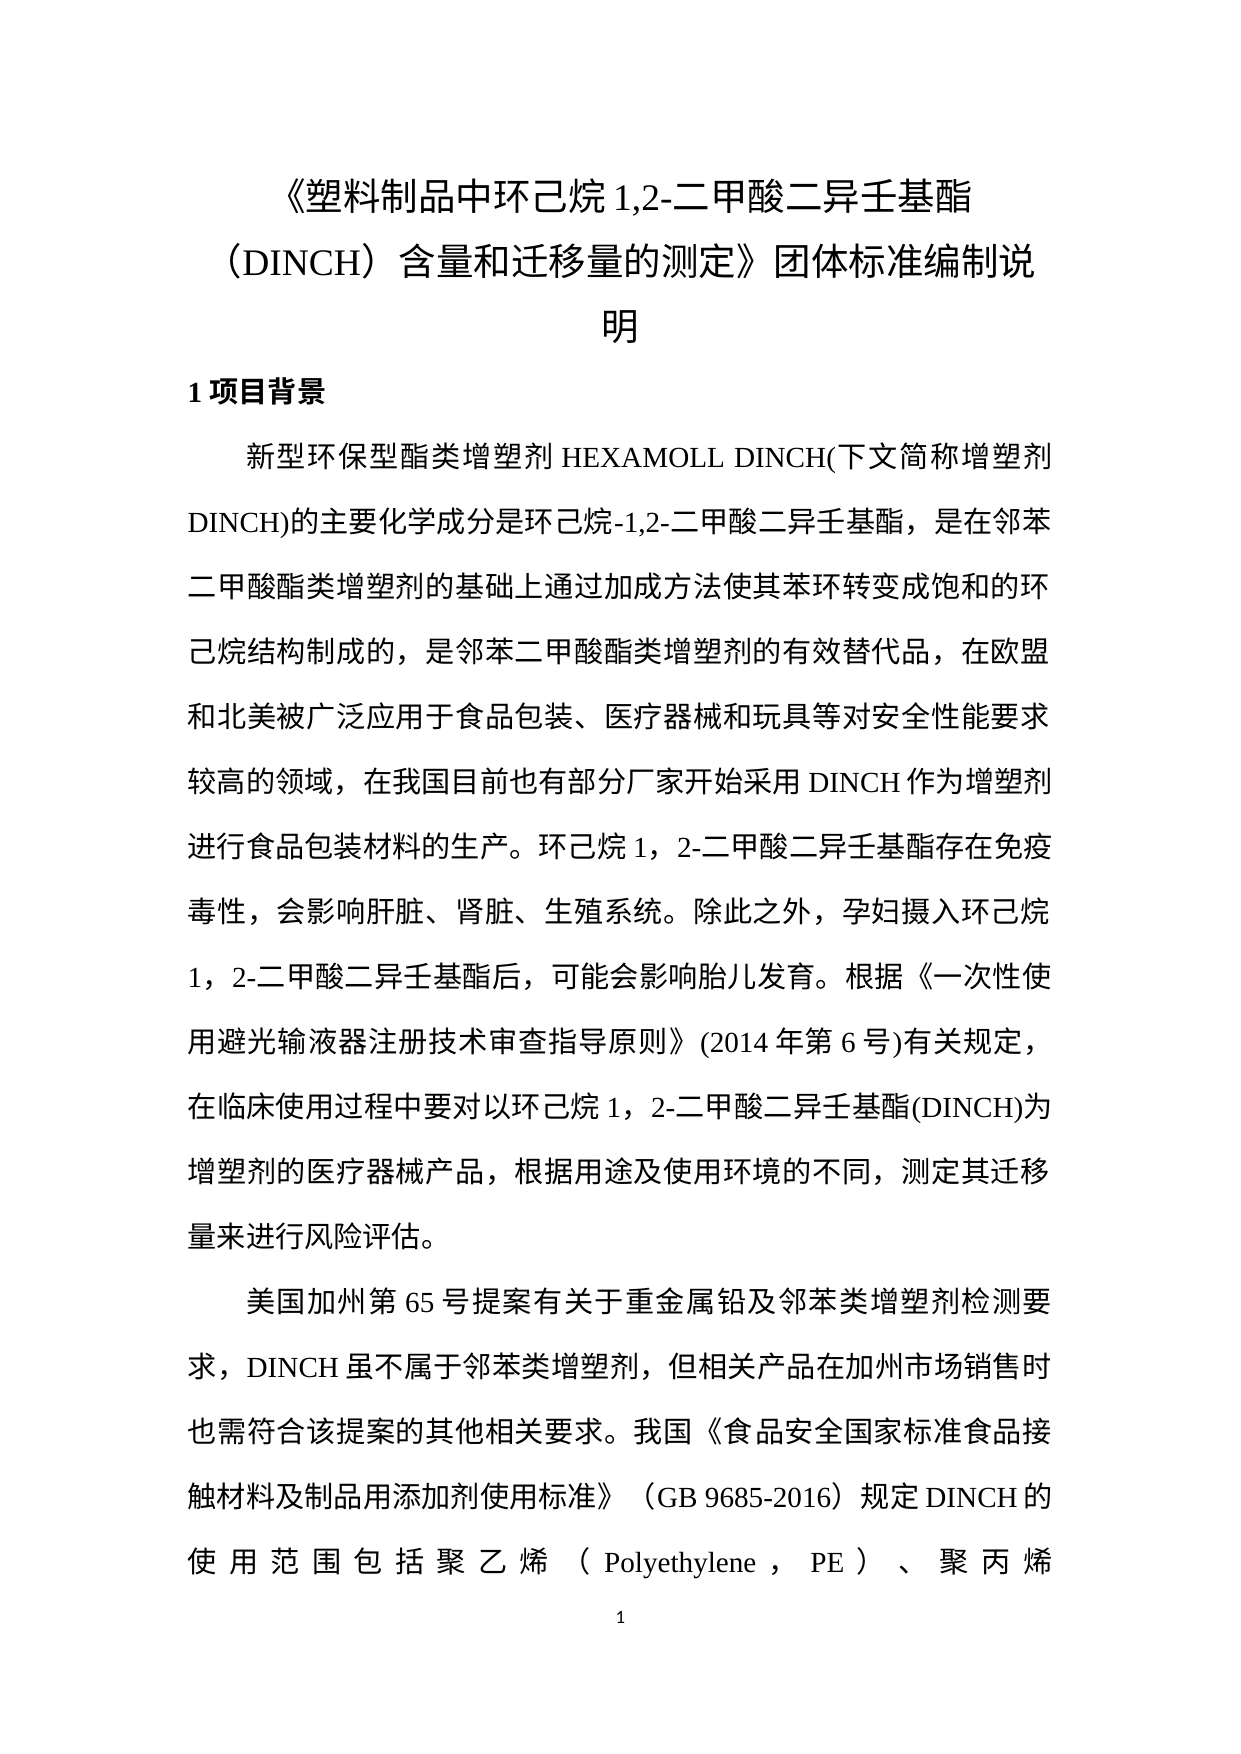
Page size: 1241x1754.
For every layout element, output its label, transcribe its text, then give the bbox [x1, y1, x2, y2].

text 1 项目背景 [187, 357, 1053, 422]
text 新型环保型酯类增塑剂HEXAMOLL DINCH(下文简称增塑剂DINCH)的主要化学成分是环己烷-1,2-二甲酸二异壬基酯，是在邻苯二甲酸酯类增塑剂的基础上通过加成方法使其苯环转变成饱和的环己烷结构制成的，是邻苯二甲酸酯类增塑剂的有效替代品，在欧盟和北美被广泛应用于食品包装、医疗器械和玩具等对安全性能要求较高的领域，在我国目前也有部分厂家开始采用DINCH作为增塑剂进行食品包装材料的生产。环己烷1，2-二甲酸二异壬基酯存在免疫毒性，会影响肝脏、肾脏、生殖系统。除此之外，孕妇摄入环己烷1，2-二甲酸二异壬基酯后，可能会影响胎儿发育。根据《一次性使用避光输液器注册技术审查指导原则》(2014年第6号)有关规定，在临床使用过程中要对以环己烷1，2-二甲酸二异壬基酯(DINCH)为增塑剂的医疗器械产品，根据用途及使用环境的不同，测定其迁移量来进行风险评估。 [187, 422, 1053, 1267]
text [187, 1267, 1053, 1592]
text 《塑料制品中环己烷1,2-二甲酸二异壬基酯（DINCH）含量和迁移量的测定》团体标准编制说明 [187, 162, 1053, 357]
